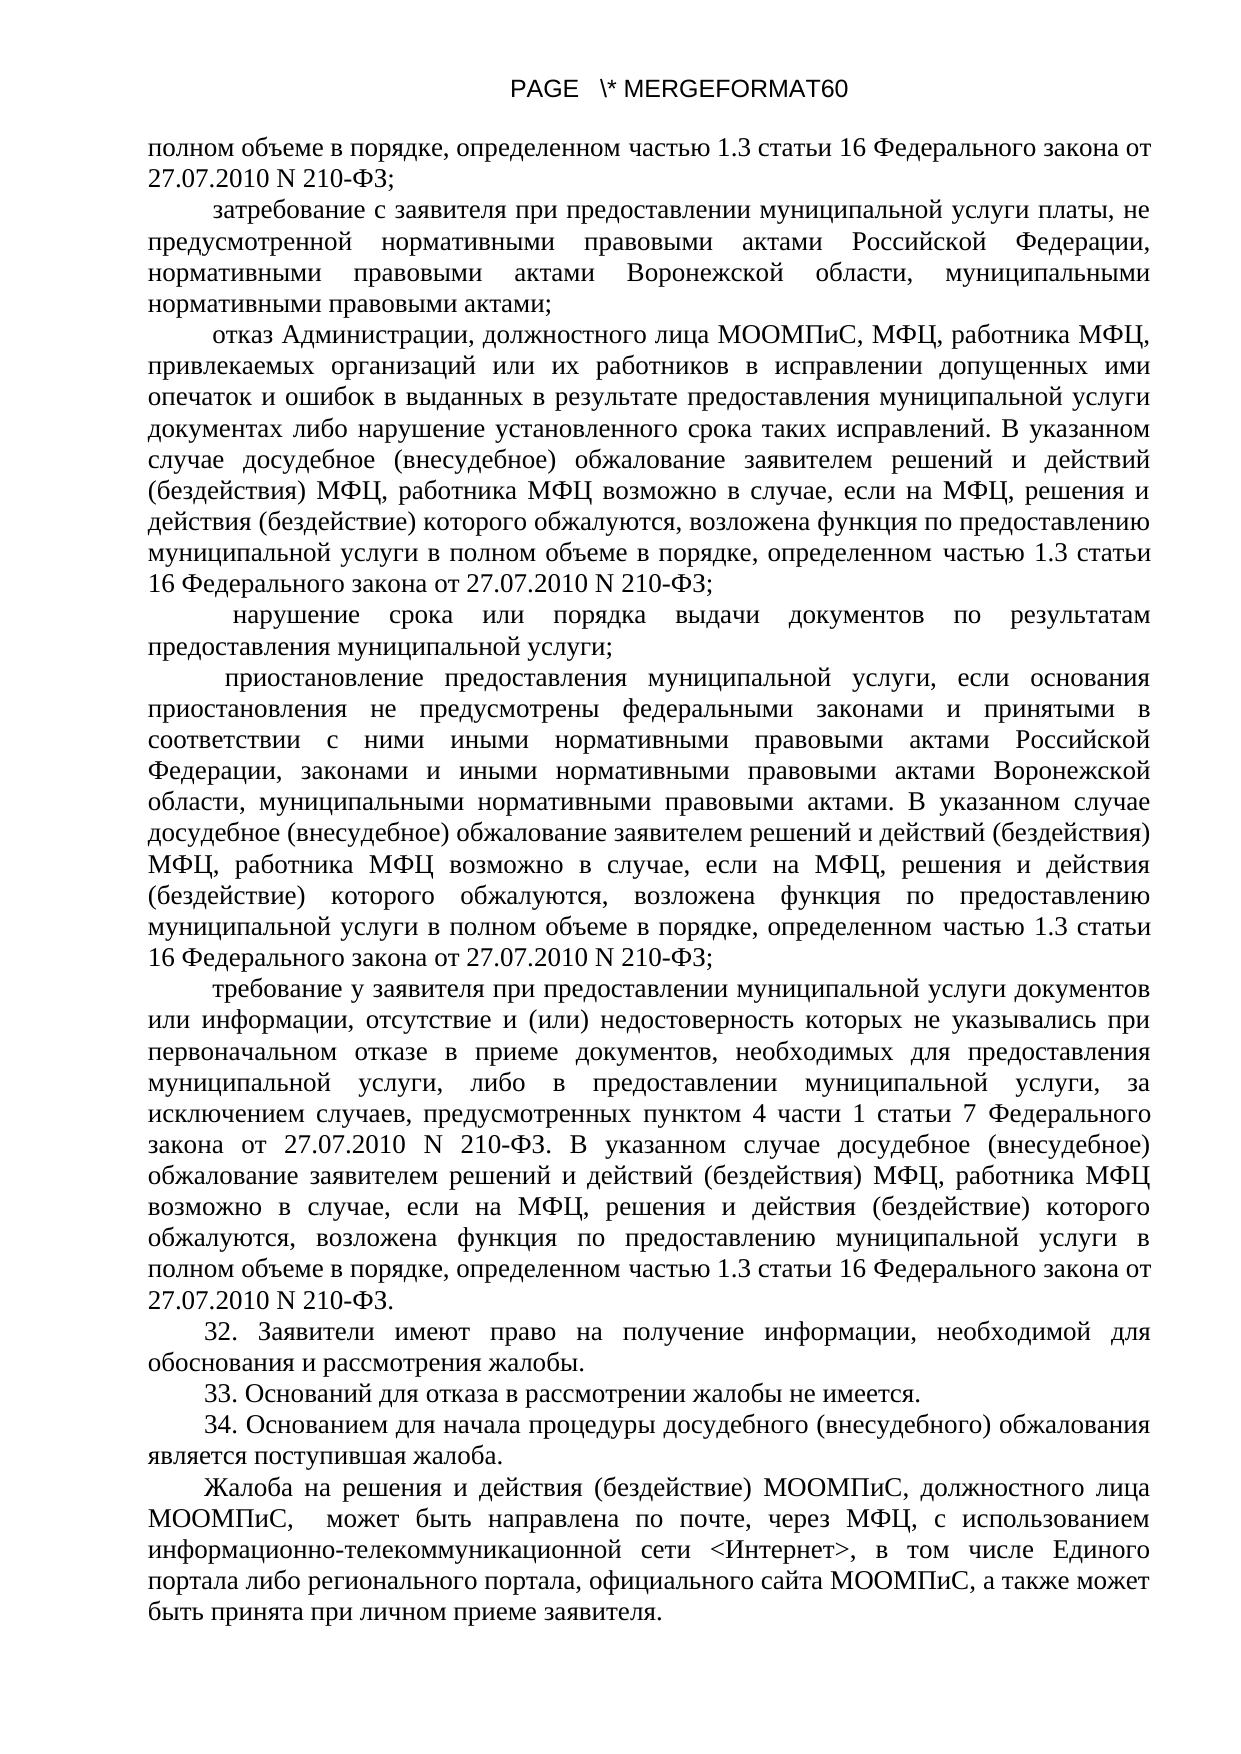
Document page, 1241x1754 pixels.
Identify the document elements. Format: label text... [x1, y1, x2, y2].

text 33. Оснований для отказа в рассмотрении жалобы не имеется. [148, 1377, 1152, 1408]
text 32. Заявители имеют право на получение информации, необходимой для обоснования и рассмотрения жалобы. [148, 1315, 1152, 1377]
text 34. Основанием для начала процедуры досудебного (внесудебного) обжалования является поступившая жалоба. [148, 1408, 1152, 1471]
text отказ Администрации, должностного лица МООМПиС, МФЦ, работника МФЦ, привлекаемых организаций или их работников в исправлении допущенных ими опечаток и ошибок в выданных в результате предоставления муниципальной услуги документах либо нарушение установленного срока таких исправлений. В указанном случае досудебное (внесудебное) обжалование заявителем решений и действий (бездействия) МФЦ, работника МФЦ возможно в случае, если на МФЦ, решения и действия (бездействие) которого обжалуются, возложена функция по предоставлению муниципальной услуги в полном объеме в порядке, определенном частью 1.3 статьи 16 Федерального закона от 27.07.2010 N 210-ФЗ; [148, 318, 1152, 598]
text затребование с заявителя при предоставлении муниципальной услуги платы, не предусмотренной нормативными правовыми актами Российской Федерации, нормативными правовыми актами Воронежской области, муниципальными нормативными правовыми актами; [148, 194, 1152, 318]
text требование у заявителя при предоставлении муниципальной услуги документов или информации, отсутствие и (или) недостоверность которых не указывались при первоначальном отказе в приеме документов, необходимых для предоставления муниципальной услуги, либо в предоставлении муниципальной услуги, за исключением случаев, предусмотренных пунктом 4 части 1 статьи 7 Федерального закона от 27.07.2010 N 210-ФЗ. В указанном случае досудебное (внесудебное) обжалование заявителем решений и действий (бездействия) МФЦ, работника МФЦ возможно в случае, если на МФЦ, решения и действия (бездействие) которого обжалуются, возложена функция по предоставлению муниципальной услуги в полном объеме в порядке, определенном частью 1.3 статьи 16 Федерального закона от 27.07.2010 N 210-ФЗ. [148, 972, 1152, 1315]
text приостановление предоставления муниципальной услуги, если основания приостановления не предусмотрены федеральными законами и принятыми в соответствии с ними иными нормативными правовыми актами Российской Федерации, законами и иными нормативными правовыми актами Воронежской области, муниципальными нормативными правовыми актами. В указанном случае досудебное (внесудебное) обжалование заявителем решений и действий (бездействия) МФЦ, работника МФЦ возможно в случае, если на МФЦ, решения и действия (бездействие) которого обжалуются, возложена функция по предоставлению муниципальной услуги в полном объеме в порядке, определенном частью 1.3 статьи 16 Федерального закона от 27.07.2010 N 210-ФЗ; [148, 661, 1152, 972]
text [148, 131, 1152, 194]
text Жалоба на решения и действия (бездействие) МООМПиС, должностного лица МООМПиС, может быть направлена по почте, через МФЦ, с использованием информационно-телекоммуникационной сети <Интернет>, в том числе Единого портала либо регионального портала, официального сайта МООМПиС, а также может быть принята при личном приеме заявителя. [148, 1471, 1152, 1626]
text нарушение срока или порядка выдачи документов по результатам предоставления муниципальной услуги; [148, 598, 1152, 661]
